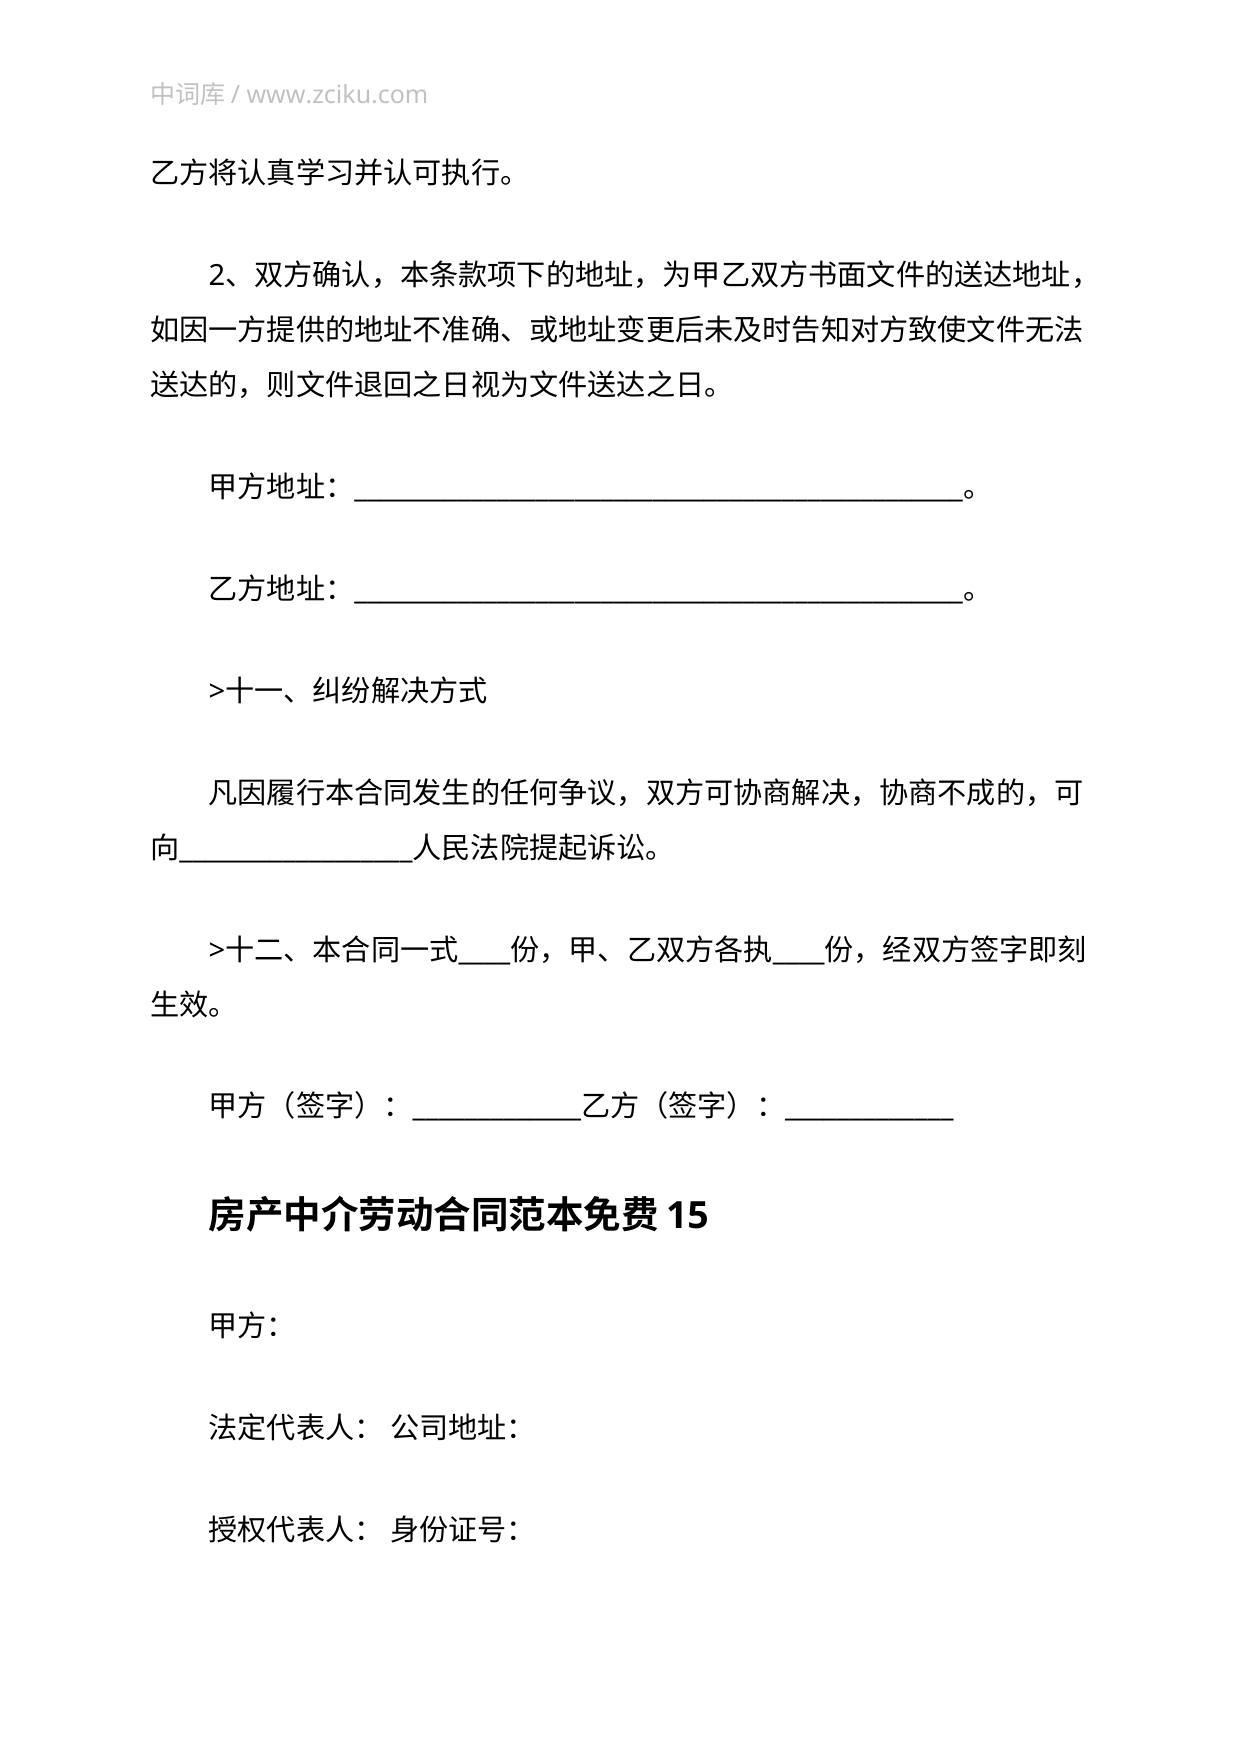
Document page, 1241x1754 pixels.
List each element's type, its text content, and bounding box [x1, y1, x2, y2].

text 甲方地址：_______________________________________________。 [150, 463, 1090, 506]
text 2、双方确认，本条款项下的地址，为甲乙双方书面文件的送达地址，如因一方提供的地址不准确、或地址变更后未及时告知对方致使文件无法送达的，则文件退回之日视为文件送达之日。 [150, 252, 1090, 404]
text 乙方地址：_______________________________________________。 [150, 565, 1090, 608]
text 法定代表人： 公司地址： [150, 1404, 1090, 1447]
text 房产中介劳动合同范本免费15 [150, 1185, 1090, 1239]
text 凡因履行本合同发生的任何争议，双方可协商解决，协商不成的，可向__________________人民法院提起诉讼。 [150, 769, 1090, 867]
text >十一、纠纷解决方式 [150, 667, 1090, 710]
text >十二、本合同一式____份，甲、乙双方各执____份，经双方签字即刻生效。 [150, 926, 1090, 1023]
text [150, 150, 1090, 192]
text 授权代表人： 身份证号： [150, 1506, 1090, 1548]
text 甲方： [150, 1303, 1090, 1345]
text 甲方（签字）：_____________乙方（签字）：_____________ [150, 1083, 1090, 1125]
